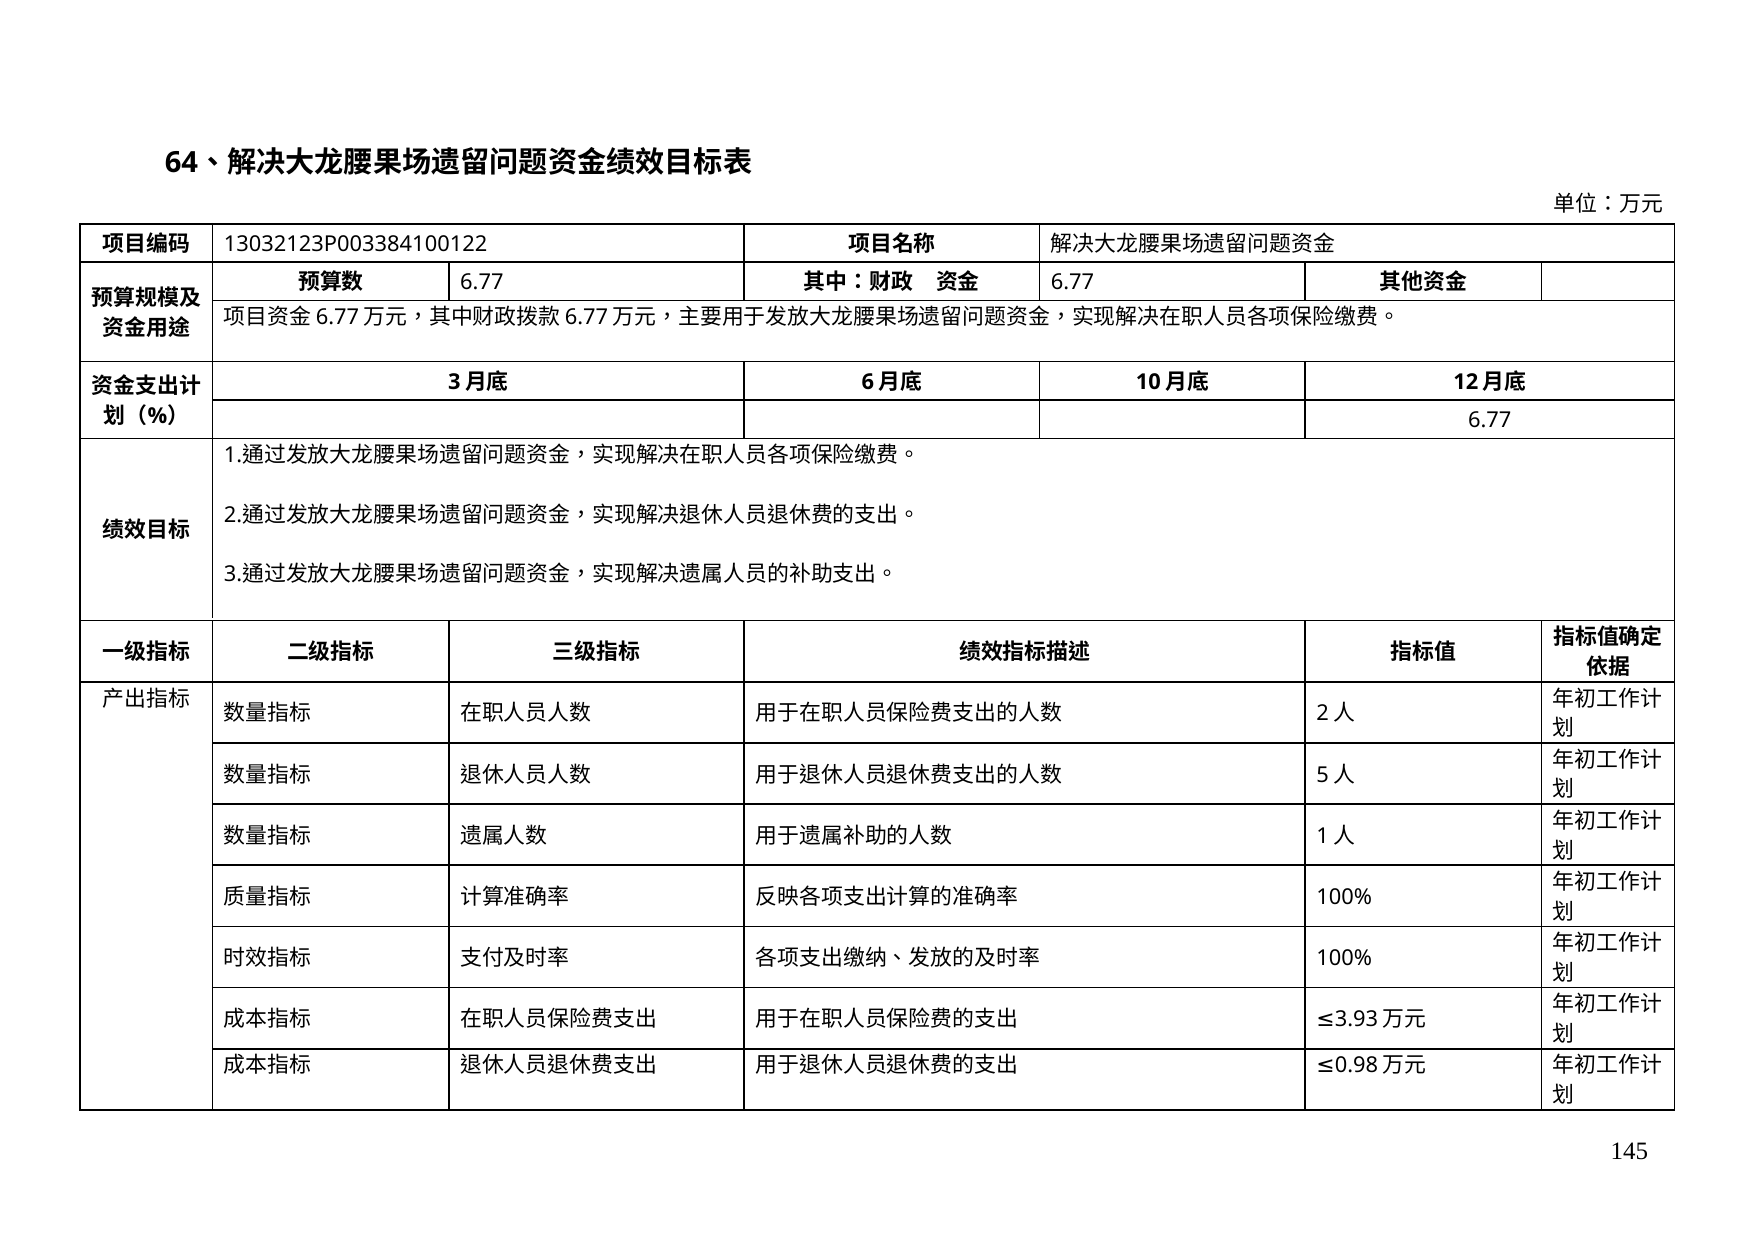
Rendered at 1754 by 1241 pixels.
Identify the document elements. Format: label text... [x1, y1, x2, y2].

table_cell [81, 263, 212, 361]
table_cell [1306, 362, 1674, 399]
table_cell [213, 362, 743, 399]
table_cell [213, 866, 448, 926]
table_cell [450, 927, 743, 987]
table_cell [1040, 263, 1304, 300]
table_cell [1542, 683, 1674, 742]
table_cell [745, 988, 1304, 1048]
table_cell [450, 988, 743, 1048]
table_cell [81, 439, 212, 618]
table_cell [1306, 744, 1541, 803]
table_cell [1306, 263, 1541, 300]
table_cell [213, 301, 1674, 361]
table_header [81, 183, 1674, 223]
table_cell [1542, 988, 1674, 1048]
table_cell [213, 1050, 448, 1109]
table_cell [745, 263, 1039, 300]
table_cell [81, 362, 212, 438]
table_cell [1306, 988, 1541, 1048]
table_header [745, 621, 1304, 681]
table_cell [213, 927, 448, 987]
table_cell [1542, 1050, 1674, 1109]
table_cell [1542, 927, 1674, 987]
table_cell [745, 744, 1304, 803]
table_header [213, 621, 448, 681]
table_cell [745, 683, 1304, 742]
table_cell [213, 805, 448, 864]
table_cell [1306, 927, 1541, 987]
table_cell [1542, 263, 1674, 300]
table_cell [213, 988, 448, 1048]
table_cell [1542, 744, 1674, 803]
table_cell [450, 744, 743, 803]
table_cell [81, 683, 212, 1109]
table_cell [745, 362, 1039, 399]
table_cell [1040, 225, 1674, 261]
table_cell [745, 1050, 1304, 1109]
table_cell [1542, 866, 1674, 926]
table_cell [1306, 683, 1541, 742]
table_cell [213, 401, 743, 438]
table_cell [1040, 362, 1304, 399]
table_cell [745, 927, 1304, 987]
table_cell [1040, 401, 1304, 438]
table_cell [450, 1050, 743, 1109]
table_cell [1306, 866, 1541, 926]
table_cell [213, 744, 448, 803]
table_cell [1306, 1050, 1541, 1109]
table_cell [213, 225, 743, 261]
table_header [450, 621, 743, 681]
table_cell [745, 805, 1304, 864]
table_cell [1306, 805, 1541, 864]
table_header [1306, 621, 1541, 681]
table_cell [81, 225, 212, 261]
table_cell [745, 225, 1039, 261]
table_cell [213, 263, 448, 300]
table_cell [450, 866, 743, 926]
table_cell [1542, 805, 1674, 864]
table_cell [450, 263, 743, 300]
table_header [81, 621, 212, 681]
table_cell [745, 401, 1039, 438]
text 64、解决大龙腰果场遗留问题资金绩效目标表 [106, 142, 1648, 181]
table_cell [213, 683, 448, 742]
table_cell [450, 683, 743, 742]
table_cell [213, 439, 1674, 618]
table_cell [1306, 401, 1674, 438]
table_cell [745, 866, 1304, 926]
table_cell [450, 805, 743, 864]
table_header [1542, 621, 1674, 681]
